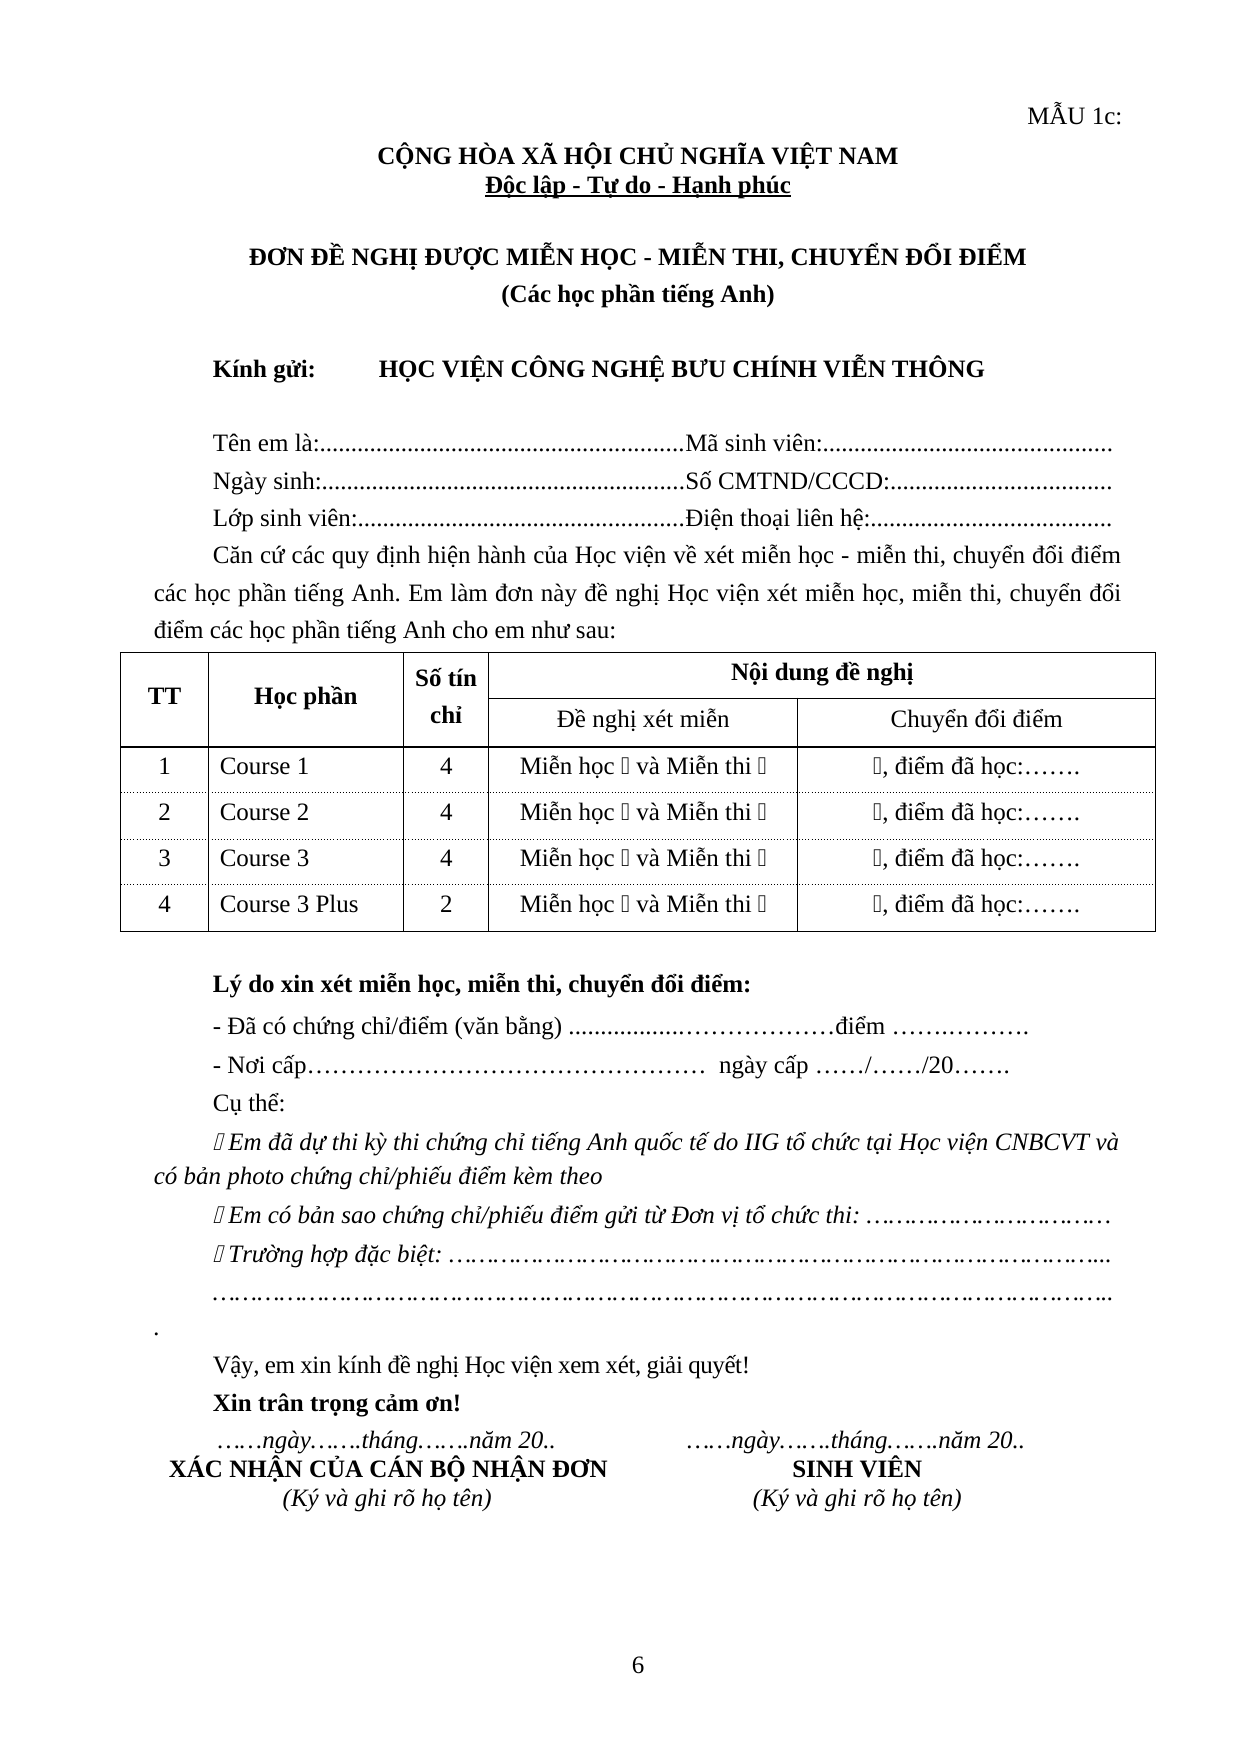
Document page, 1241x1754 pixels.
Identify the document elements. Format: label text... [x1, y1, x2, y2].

text Vậy, em xin kính đề nghị Học viện xem xét, giải quyết! [153, 1351, 1122, 1379]
table_header ……ngày…….tháng…….năm 20.. SINH VIÊN (Ký và ghi rõ họ tên) [623, 1425, 1092, 1511]
table_header Số tín chỉ [404, 653, 488, 746]
table_cell Course 2 [209, 792, 403, 839]
table_cell , điểm đã học:……. [798, 748, 1155, 792]
table_cell , điểm đã học:……. [798, 839, 1155, 884]
text Lớp sinh viên: Điện thoại liên hệ: [153, 503, 1122, 532]
table_header TT [121, 653, 208, 746]
table_cell 4 [404, 748, 488, 792]
table_cell , điểm đã học:……. [798, 792, 1155, 839]
table_header ……ngày…….tháng…….năm 20.. XÁC NHẬN CỦA CÁN BỘ NHẬN ĐƠN (Ký và ghi rõ họ tên) [154, 1425, 622, 1511]
text Em đã dự thi kỳ thi chứng chỉ tiếng Anh quốc tế do IIG tổ chức tại Học viện CNBCVT và có bản photo chứng chỉ/phiếu điểm kèm theo [153, 1127, 1122, 1190]
table_cell 3 [121, 839, 208, 884]
table_cell Course 3 [209, 839, 403, 884]
table_cell Miễn học và Miễn thi [489, 884, 797, 931]
text CỘNG HÒA XÃ HỘI CHỦ NGHĨA VIỆT NAM [153, 141, 1122, 170]
table_cell 2 [121, 792, 208, 839]
text ĐƠN ĐỀ NGHỊ ĐƯỢC MIỄN HỌC - MIỄN THI, CHUYỂN ĐỔI ĐIỂM [153, 242, 1122, 271]
text - Nơi cấp………………………………………… ngày cấp ……/……/20……. [153, 1050, 1122, 1078]
table_cell Miễn học và Miễn thi [489, 839, 797, 884]
table_cell Miễn học và Miễn thi [489, 748, 797, 792]
table_cell , điểm đã học:……. [798, 884, 1155, 931]
table_cell Course 1 [209, 748, 403, 792]
text Trường hợp đặc biệt: ……………………………………………………………………………... [153, 1239, 1122, 1267]
table_cell 4 [404, 792, 488, 839]
text (Các học phần tiếng Anh) [153, 279, 1122, 308]
text …………………………………………………………………………………………………………... [153, 1277, 1122, 1341]
table_cell 2 [404, 884, 488, 931]
text Em có bản sao chứng chỉ/phiếu điểm gửi từ Đơn vị tổ chức thi: …………………………… [153, 1200, 1122, 1229]
text Cụ thể: [153, 1088, 1122, 1117]
table_cell Course 3 Plus [209, 884, 403, 931]
text Tên em là: Mã sinh viên: [153, 428, 1122, 457]
table_cell 4 [404, 839, 488, 884]
text Lý do xin xét miễn học, miễn thi, chuyển đổi điểm: [153, 969, 1122, 998]
table_header Nội dung đề nghị [489, 653, 1155, 698]
table_cell 1 [121, 748, 208, 792]
text MẪU 1c: [153, 101, 1122, 129]
table_cell Miễn học và Miễn thi [489, 792, 797, 839]
text Xin trân trọng cảm ơn! [153, 1388, 1122, 1417]
table_cell Đề nghị xét miễn [489, 699, 797, 746]
table_cell Chuyển đổi điểm [798, 699, 1155, 746]
text - Đã có chứng chỉ/điểm (văn bằng) ………………điểm …….………. [153, 1011, 1122, 1040]
text Căn cứ các quy định hiện hành của Học viện về xét miễn học - miễn thi, chuyển đổi điểm các học phần tiếng Anh. Em làm đơn này đề nghị Học viện xét miễn học, miễn thi, chuyển đổi điểm các học phần tiếng Anh cho em như sau: [153, 540, 1122, 644]
text Độc lập - Tự do - Hạnh phúc [153, 170, 1122, 199]
text Kính gửi: HỌC VIỆN CÔNG NGHỆ BƯU CHÍNH VIỄN THÔNG [153, 354, 1122, 383]
table_header Học phần [209, 653, 403, 746]
table_cell 4 [121, 884, 208, 931]
text Ngày sinh: Số CMTND/CCCD: [153, 466, 1122, 494]
